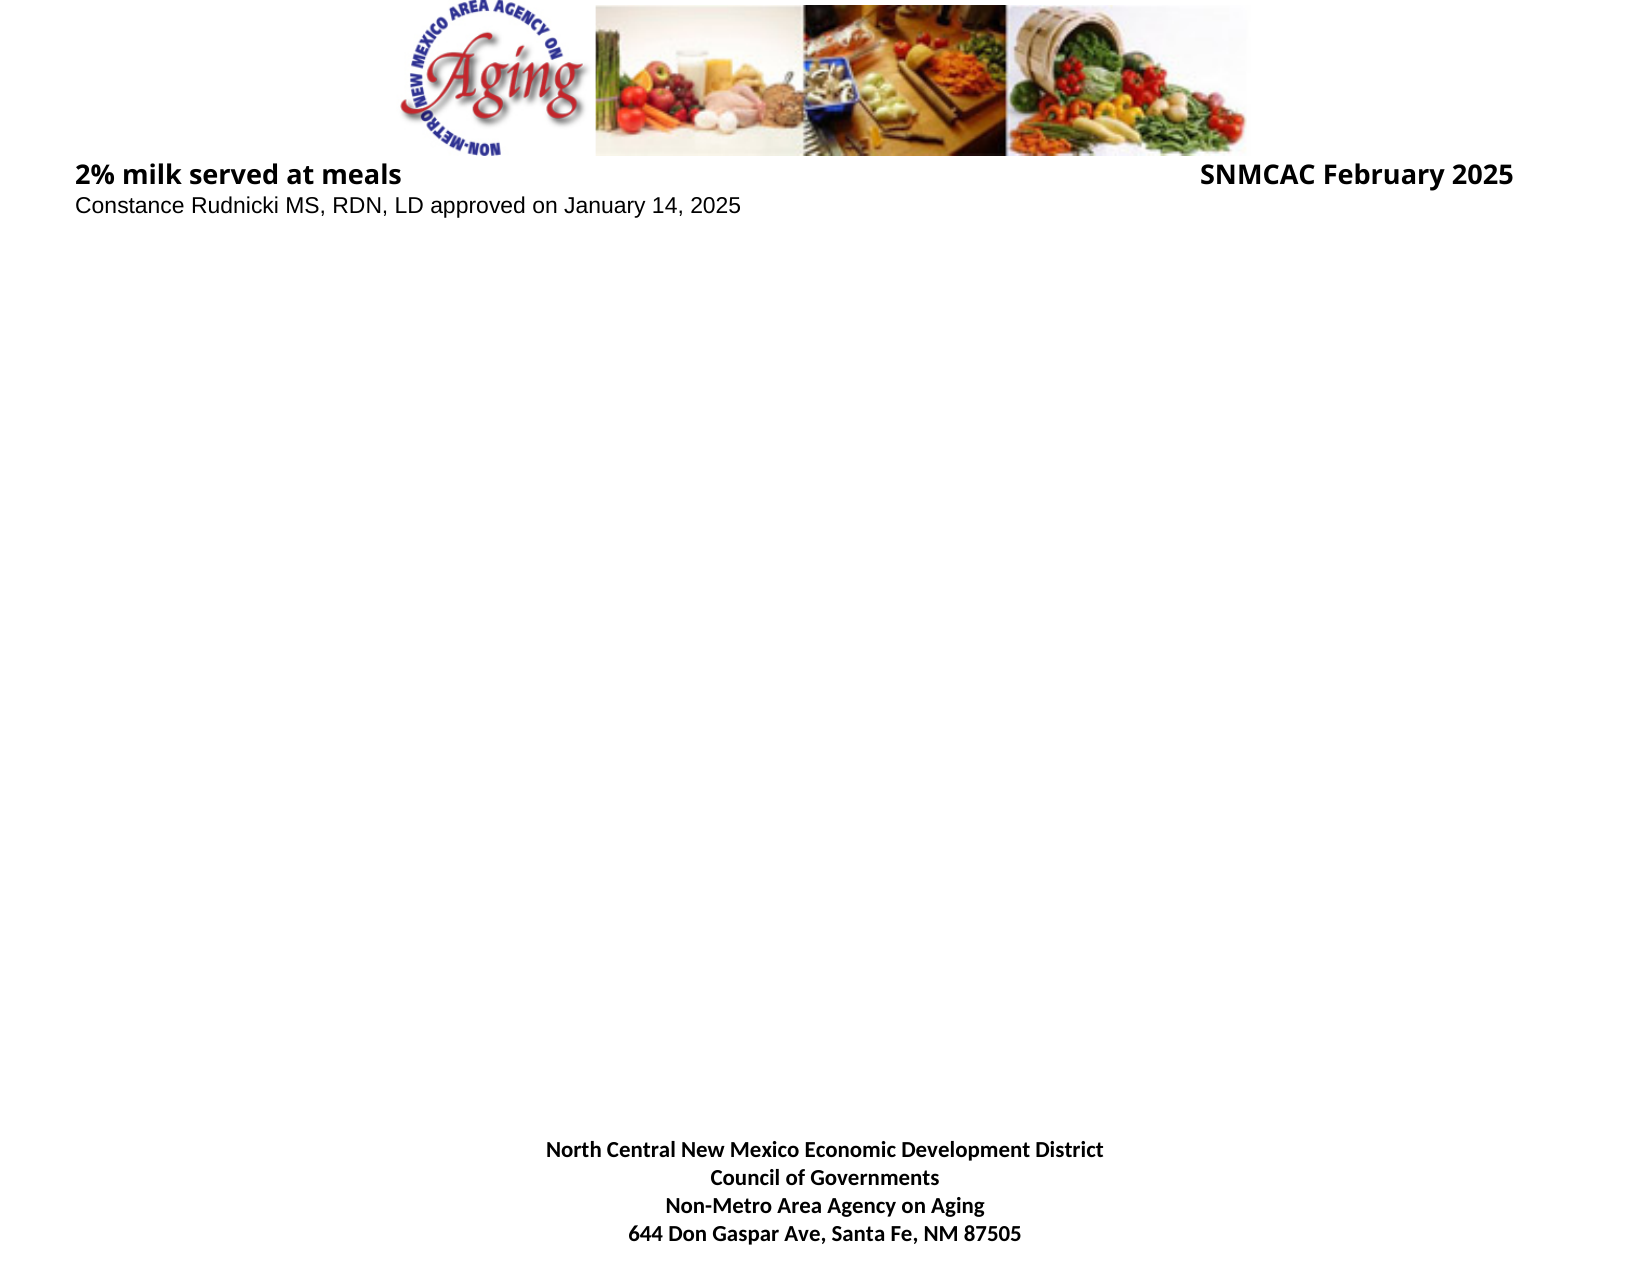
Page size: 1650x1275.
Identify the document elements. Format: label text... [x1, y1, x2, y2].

picture [396, 0, 1254, 156]
text Constance Rudnicki MS, RDN, LD approved on January 14, 2025 [75, 192, 1575, 219]
